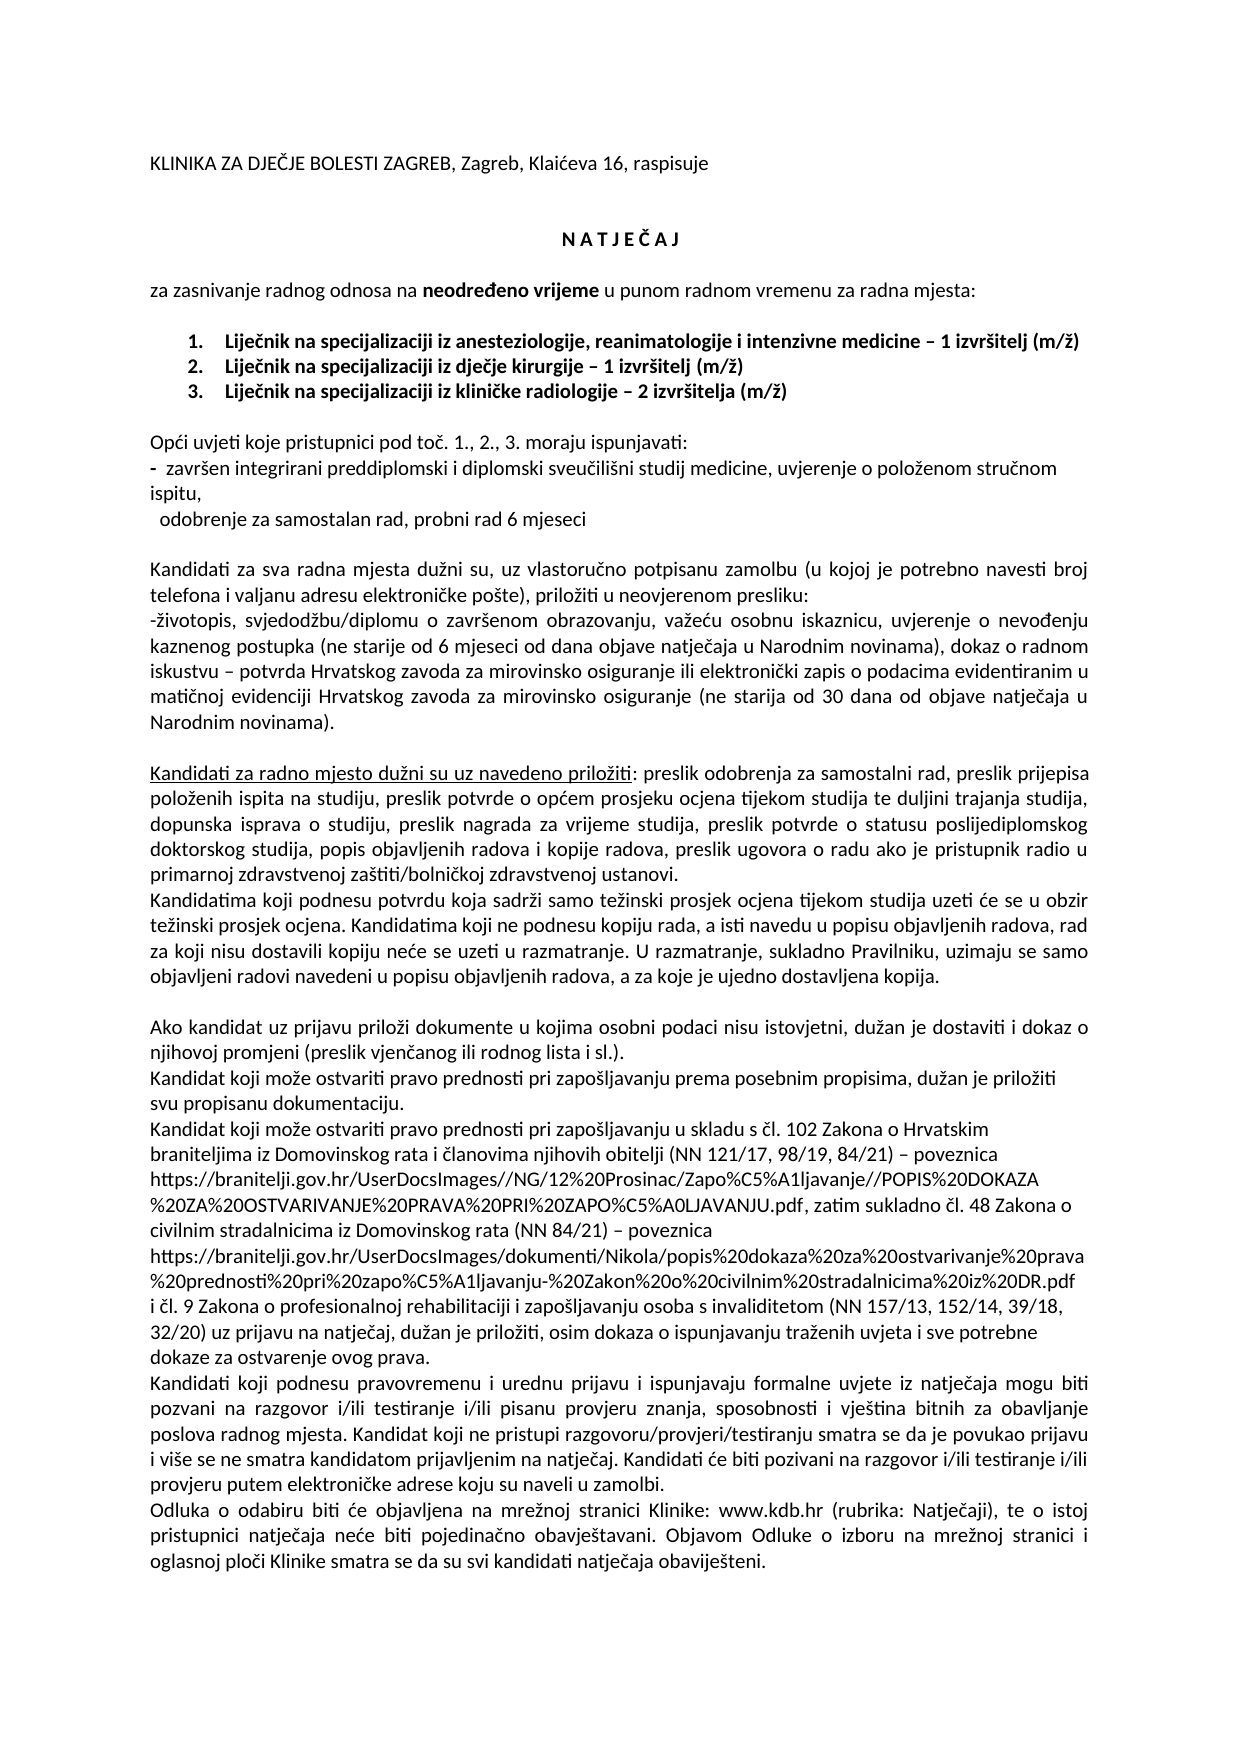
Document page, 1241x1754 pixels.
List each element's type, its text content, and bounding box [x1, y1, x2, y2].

list Liječnik na specijalizaciji iz anesteziologije, reanimatologije i intenzivne medicine – 1 izvršitelj (m/ž) [187, 328, 1090, 353]
list Liječnik na specijalizaciji iz dječje kirurgije – 1 izvršitelj (m/ž) [187, 353, 1090, 379]
text Opći uvjeti koje pristupnici pod toč. 1., 2., 3. moraju ispunjavati: [150, 429, 1090, 455]
text Kandidati za sva radna mjesta dužni su, uz vlastoručno potpisanu zamolbu (u kojoj je potrebno navesti broj telefona i valjanu adresu elektroničke pošte), priložiti u neovjerenom presliku: [150, 557, 1090, 607]
text Kandidat koji može ostvariti pravo prednosti pri zapošljavanju prema posebnim propisima, dužan je priložiti svu propisanu dokumentaciju. [150, 1065, 1090, 1116]
text za zasnivanje radnog odnosa na neodređeno vrijeme u punom radnom vremenu za radna mjesta: [150, 277, 1090, 302]
text Kandidati koji podnesu pravovremenu i urednu prijavu i ispunjavaju formalne uvjete iz natječaja mogu biti pozvani na razgovor i/ili testiranje i/ili pisanu provjeru znanja, sposobnosti i vještina bitnih za obavljanje poslova radnog mjesta. Kandidat koji ne pristupi razgovoru/provjeri/testiranju smatra se da je povukao prijavu i više se ne smatra kandidatom prijavljenim na natječaj. Kandidati će biti pozivani na razgovor i/ili testiranje i/ili provjeru putem elektroničke adrese koju su naveli u zamolbi. [150, 1370, 1090, 1497]
text -životopis, svjedodžbu/diplomu o završenom obrazovanju, važeću osobnu iskaznicu, uvjerenje o nevođenju kaznenog postupka (ne starije od 6 mjeseci od dana objave natječaja u Narodnim novinama), dokaz o radnom iskustvu – potvrda Hrvatskog zavoda za mirovinsko osiguranje ili elektronički zapis o podacima evidentiranim u matičnoj evidenciji Hrvatskog zavoda za mirovinsko osiguranje (ne starija od 30 dana od objave natječaja u Narodnim novinama). [150, 607, 1090, 734]
list Liječnik na specijalizaciji iz kliničke radiologije – 2 izvršitelja (m/ž) [187, 379, 1090, 404]
text i čl. 9 Zakona o profesionalnoj rehabilitaciji i zapošljavanju osoba s invaliditetom (NN 157/13, 152/14, 39/18, 32/20) uz prijavu na natječaj, dužan je priložiti, osim dokaza o ispunjavanju traženih uvjeta i sve potrebne dokaze za ostvarenje ovog prava. [150, 1294, 1090, 1370]
text Kandidat koji može ostvariti pravo prednosti pri zapošljavanju u skladu s čl. 102 Zakona o Hrvatskim braniteljima iz Domovinskog rata i članovima njihovih obitelji (NN 121/17, 98/19, 84/21) – poveznica https://branitelji.gov.hr/UserDocsImages//NG/12%20Prosinac/Zapo%C5%A1ljavanje//POPIS%20DOKAZA%20ZA%20OSTVARIVANJE%20PRAVA%20PRI%20ZAPO%C5%A0LJAVANJU.pdf, zatim sukladno čl. 48 Zakona o civilnim stradalnicima iz Domovinskog rata (NN 84/21) – poveznica https://branitelji.gov.hr/UserDocsImages/dokumenti/Nikola/popis%20dokaza%20za%20ostvarivanje%20prava%20prednosti%20pri%20zapo%C5%A1ljavanju-%20Zakon%20o%20civilnim%20stradalnicima%20iz%20DR.pdf [150, 1116, 1090, 1294]
text KLINIKA ZA DJEČJE BOLESTI ZAGREB, Zagreb, Klaićeva 16, raspisuje [150, 150, 1090, 175]
text Kandidati za radno mjesto dužni su uz navedeno priložiti: preslik odobrenja za samostalni rad, preslik prijepisa položenih ispita na studiju, preslik potvrde o općem prosjeku ocjena tijekom studija te duljini trajanja studija, dopunska isprava o studiju, preslik nagrada za vrijeme studija, preslik potvrde o statusu poslijediplomskog doktorskog studija, popis objavljenih radova i kopije radova, preslik ugovora o radu ako je pristupnik radio u primarnoj zdravstvenoj zaštiti/bolničkoj zdravstvenoj ustanovi. [150, 760, 1090, 887]
text Kandidatima koji podnesu potvrdu koja sadrži samo težinski prosjek ocjena tijekom studija uzeti će se u obzir težinski prosjek ocjena. Kandidatima koji ne podnesu kopiju rada, a isti navedu u popisu objavljenih radova, rad za koji nisu dostavili kopiju neće se uzeti u razmatranje. U razmatranje, sukladno Pravilniku, uzimaju se samo objavljeni radovi navedeni u popisu objavljenih radova, a za koje je ujedno dostavljena kopija. [150, 887, 1090, 989]
text - završen integrirani preddiplomski i diplomski sveučilišni studij medicine, uvjerenje o položenom stručnom ispitu, odobrenje za samostalan rad, probni rad 6 mjeseci [150, 455, 1090, 531]
text Odluka o odabiru biti će objavljena na mrežnoj stranici Klinike: www.kdb.hr (rubrika: Natječaji), te o istoj pristupnici natječaja neće biti pojedinačno obavještavani. Objavom Odluke o izboru na mrežnoj stranici i oglasnoj ploči Klinike smatra se da su svi kandidati natječaja obaviješteni. [150, 1497, 1090, 1573]
text N A T J E Č A J [150, 226, 1090, 252]
text Ako kandidat uz prijavu priloži dokumente u kojima osobni podaci nisu istovjetni, dužan je dostaviti i dokaz o njihovoj promjeni (preslik vjenčanog ili rodnog lista i sl.). [150, 1014, 1090, 1065]
